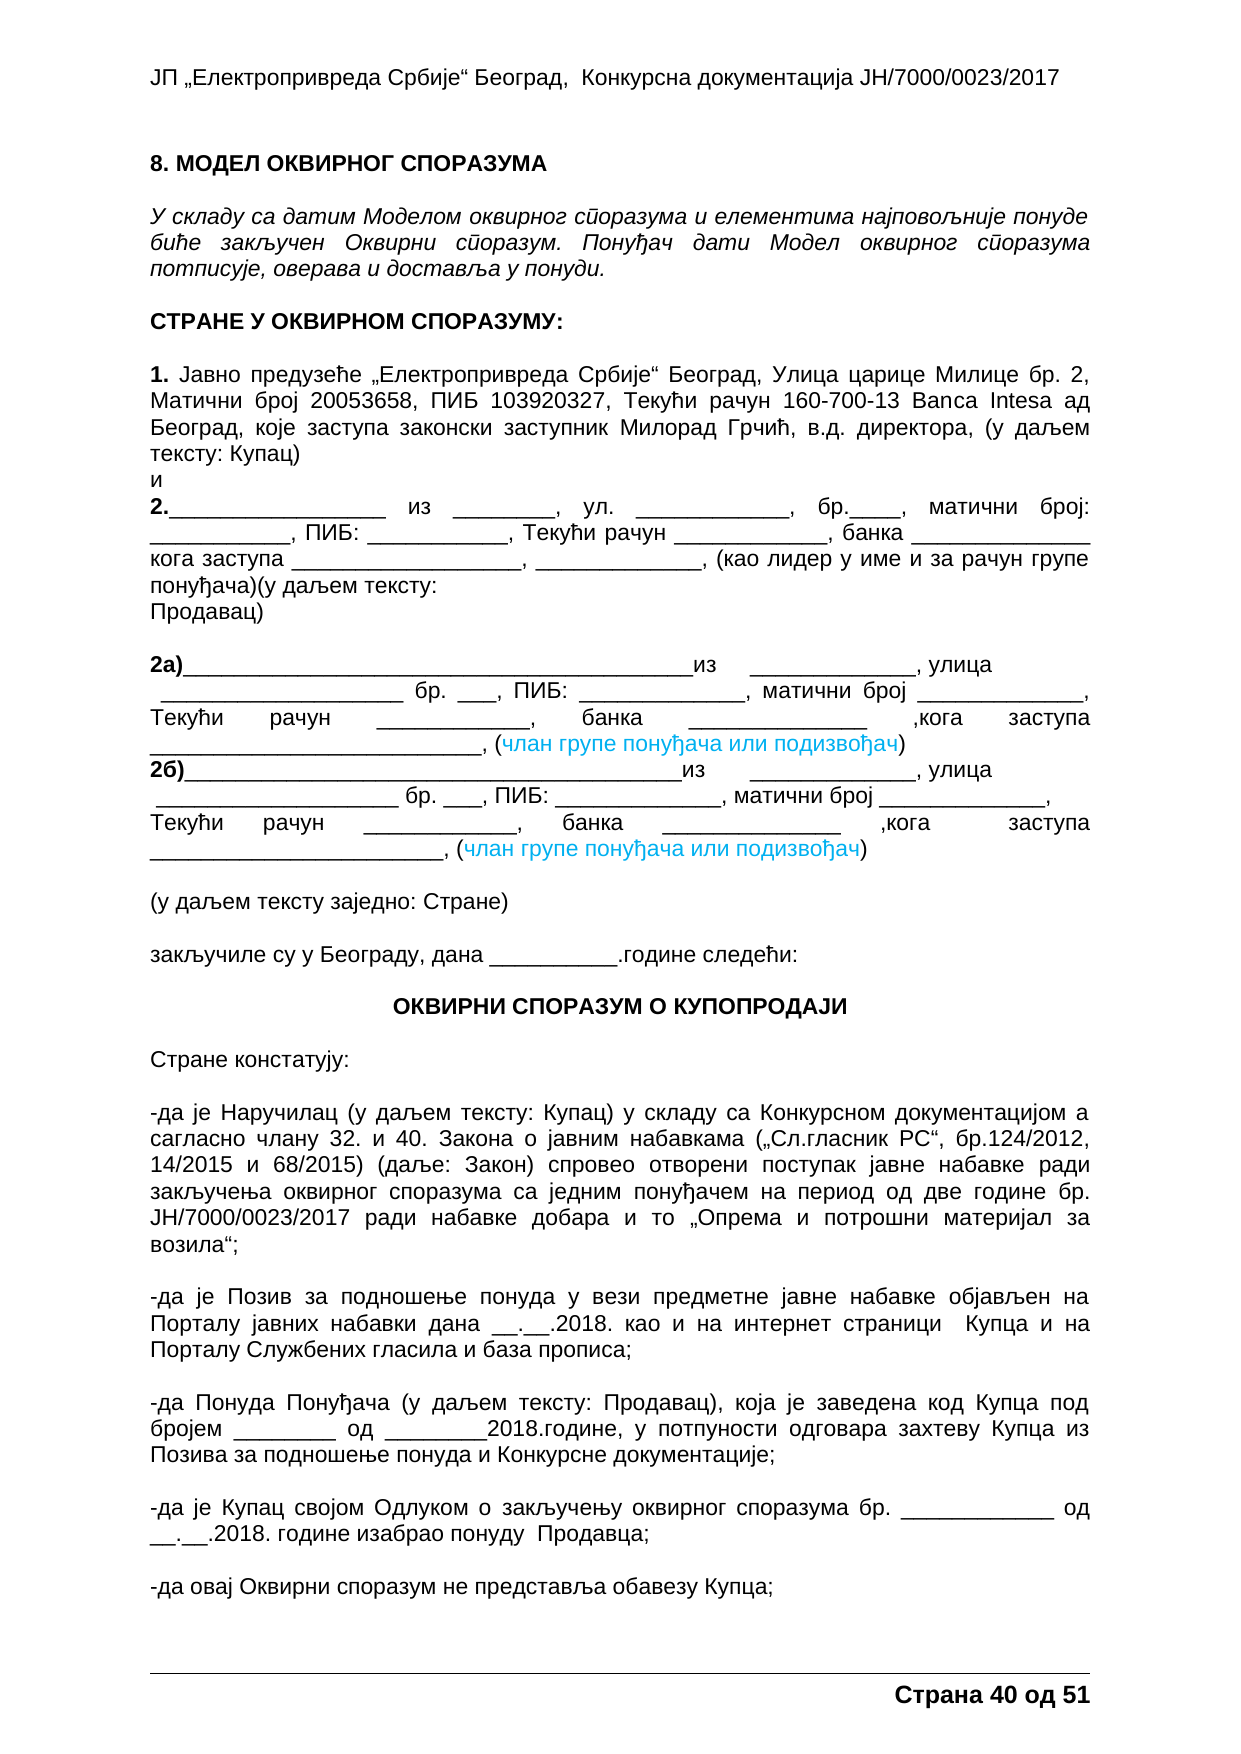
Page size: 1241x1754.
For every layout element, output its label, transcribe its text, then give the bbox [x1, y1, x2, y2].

text и [150, 466, 1090, 493]
text -да је Наручилац (у даљем тексту: Купац) у складу са Конкурсном документацијом а сагласно члану 32. и 40. Закона о јавним набавкама („Сл.гласник РС“, бр.124/2012, 14/2015 и 68/2015) (даље: Закон) спровео отворени поступак јавне набавке ради закључења оквирног споразума са једним понуђачем на период од две године бр. ЈН/7000/0023/2017 ради набавке добара и то „Опрема и потрошни материјал за возила“; [150, 1099, 1090, 1257]
text -да је Купац својом Одлуком о закључењу оквирног споразума бр. ____________ од __.__.2018. године изабрао понуду Продавца; [150, 1494, 1090, 1547]
text 2._________________ из ________, ул. ____________, бр.____, матични број: ___________, ПИБ: ___________, Текући рачун ____________, банка ______________ кога заступа __________________, _____________, (као лидер у име и за рачун групе понуђача)(у даљем тексту: [150, 493, 1090, 598]
text Продавац) [150, 598, 1090, 624]
text ОКВИРНИ СПОРАЗУМ О КУПОПРОДАЈИ [150, 993, 1090, 1020]
text ___________________ бр. ___, ПИБ: _____________, матични број _____________, [150, 782, 1090, 809]
text -да овај Оквирни споразум не представља обавезу Купца; [150, 1573, 1090, 1599]
text 8. МОДЕЛ ОКВИРНОГ СПОРАЗУМА [150, 150, 1090, 176]
text -да Понуда Понуђача (у даљем тексту: Продавац), која је заведена код Купца под бројем ________ од ________2018.године, у потпуности одговара захтеву Купца из Позива за подношење понуда и Конкурсне документације; [150, 1389, 1090, 1468]
text Текући рачун ____________, банка ______________ ,кога заступа _______________________, (члан групе понуђача или подизвођач) [150, 809, 1090, 862]
text ___________________ бр. ___, ПИБ: _____________, матични број _____________, Текући рачун ____________, банка ______________ ,кога заступа __________________________, (члан групе понуђача или подизвођач) [150, 677, 1090, 756]
text СТРАНЕ У ОКВИРНОМ СПОРАЗУМУ: [150, 308, 1090, 334]
text -да је Позив за подношење понуда у вези предметне јавне набавке објављен на Порталу јавних набавки дана __.__.2018. као и на интернет страници Купца и на Порталу Службених гласила и база прописа; [150, 1283, 1090, 1362]
text У складу са датим Моделом оквирног споразума и елементима најповољније понуде биће закључен Оквирни споразум. Понуђач дати Модел оквирног споразума потписује, оверава и доставља у понуди. [150, 203, 1090, 282]
text закључиле су у Београду, дана __________.године следећи: [150, 941, 1090, 967]
text 1. Јавно предузеће „Електропривреда Србије“ Београд, Улица царице Милице бр. 2, Матични број 20053658, ПИБ 103920327, Текући рачун 160-700-13 Banca Intesа ад Београд, које заступа законски заступник Милорад Грчић, в.д. директора, (у даљем тексту: Купац) [150, 361, 1090, 466]
text 2б)_______________________________________из _____________, улица [150, 756, 1090, 782]
text (у даљем тексту заједно: Стране) [150, 888, 1090, 914]
text Стране констатују: [150, 1046, 1090, 1072]
text 2а)________________________________________из _____________, улица [150, 651, 1090, 677]
